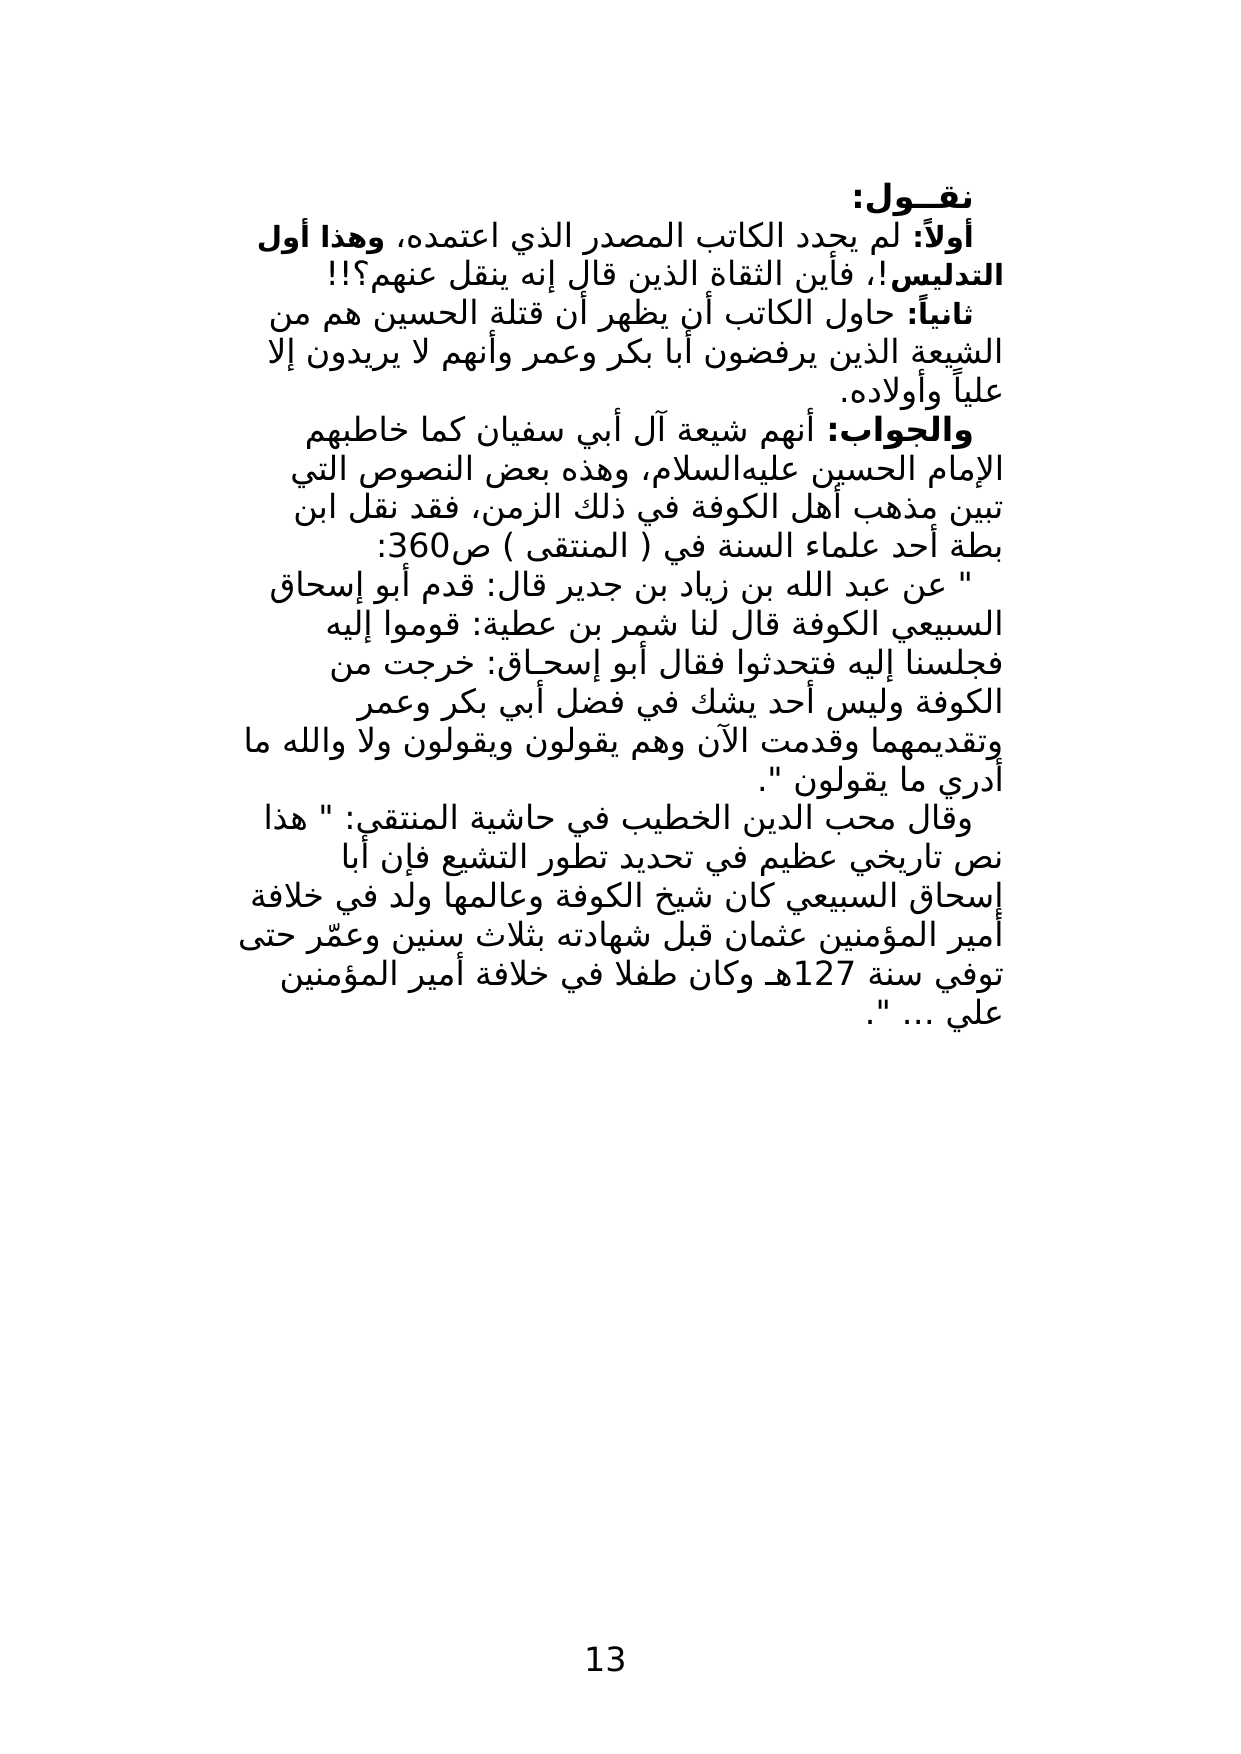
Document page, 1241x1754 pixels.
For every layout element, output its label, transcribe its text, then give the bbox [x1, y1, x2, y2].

text أولاً: لم يحدد الكاتب المصدر الذي اعتمده، وهذا أول التدليس!، فأين الثقاة الذين قال إنه ينقل عنهم؟!! [236, 216, 1004, 294]
text وقال محب الدين الخطيب في حاشية المنتقى: " هذا نص تاريخي عظيم في تحديد تطور التشيع فإن أبا إسحاق السبيعي كان شيخ الكوفة وعالمها ولد في خلافة أمير المؤمنين عثمان قبل شهادته بثلاث سنين وعمّر حتى توفي سنة 127هـ وكان طفلا في خلافة أمير المؤمنين علي … ". [236, 799, 1004, 1032]
text نقــول: [236, 177, 1004, 216]
text ثانياً: حاول الكاتب أن يظهر أن قتلة الحسين هم من الشيعة الذين يرفضون أبا بكر وعمر وأنهم لا يريدون إلا علياً وأولاده. [236, 294, 1004, 410]
text " عن عبد الله بن زياد بن جدير قال: قدم أبو إسحاق السبيعي الكوفة قال لنا شمر بن عطية: قوموا إليه فجلسنا إليه فتحدثوا فقال أبو إسحـاق: خرجت من الكوفة وليس أحد يشك في فضل أبي بكر وعمر وتقديمهما وقدمت الآن وهم يقولون ويقولون ولا والله ما أدري ما يقولون ". [236, 566, 1004, 799]
text والجواب: أنهم شيعة آل أبي سفيان كما خاطبهم الإمام الحسين عليه‌السلام، وهذه بعض النصوص التي تبين مذهب أهل الكوفة في ذلك الزمن، فقد نقل ابن بطة أحد علماء السنة في ( المنتقى ) ص360: [236, 410, 1004, 566]
